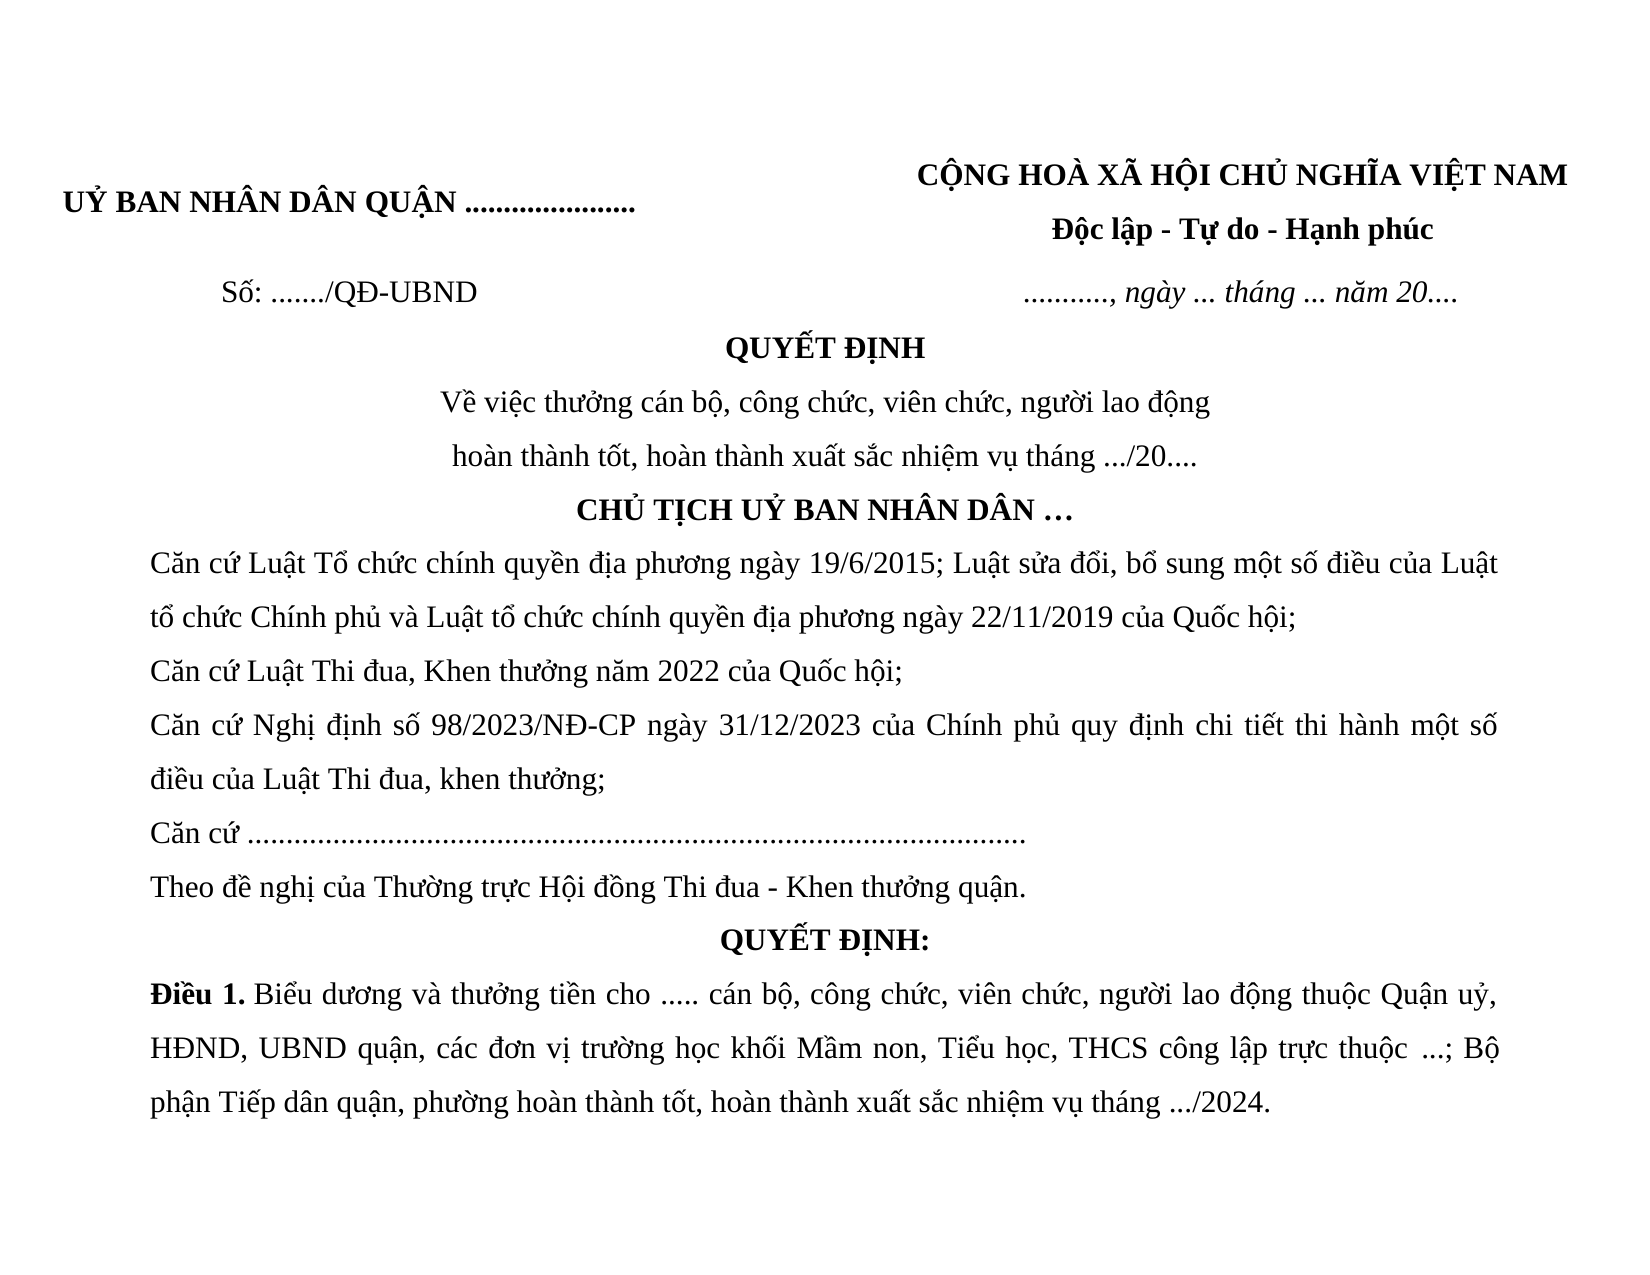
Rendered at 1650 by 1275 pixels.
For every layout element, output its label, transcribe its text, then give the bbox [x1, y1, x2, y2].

table_cell ..........., ngày ... tháng ... năm 20.... [829, 267, 1650, 329]
text Căn cứ Luật Tổ chức chính quyền địa phương ngày 19/6/2015; Luật sửa đổi, bổ sung một số điều của Luật tổ chức Chính phủ và Luật tổ chức chính quyền địa phương ngày 22/11/2019 của Quốc hội; [150, 545, 1500, 634]
table_cell Số: ......./QĐ-UBND [0, 267, 829, 329]
text Căn cứ .................................................................................................... [150, 814, 1500, 850]
text QUYẾT ĐỊNH: [150, 922, 1500, 958]
text QUYẾT ĐỊNH [150, 329, 1500, 365]
text Về việc thưởng cán bộ, công chức, viên chức, người lao động hoàn thành tốt, hoàn thành xuất sắc nhiệm vụ tháng .../20.... [150, 383, 1500, 473]
table_header UỶ BAN NHÂN DÂN QUẬN ...................... [0, 150, 829, 267]
text Căn cứ Nghị định số 98/2023/NĐ-CP ngày 31/12/2023 của Chính phủ quy định chi tiết thi hành một số điều của Luật Thi đua, khen thưởng; [150, 706, 1500, 796]
text Căn cứ Luật Thi đua, Khen thưởng năm 2022 của Quốc hội; [150, 652, 1500, 688]
table_header CỘNG HOÀ XÃ HỘI CHỦ NGHĨA VIỆT NAM Độc lập - Tự do - Hạnh phúc [829, 150, 1650, 267]
text Theo đề nghị của Thường trực Hội đồng Thi đua - Khen thưởng quận. [150, 868, 1500, 904]
text Điều 1. Biểu dương và thưởng tiền cho ..... cán bộ, công chức, viên chức, người lao động thuộc Quận uỷ, HĐND, UBND quận, các đơn vị trường học khối Mầm non, Tiểu học, THCS công lập trực thuộc ...; Bộ phận Tiếp dân quận, phường hoàn thành tốt, hoàn thành xuất sắc nhiệm vụ tháng .../2024. [150, 976, 1500, 1119]
text CHỦ TỊCH UỶ BAN NHÂN DÂN … [150, 491, 1500, 527]
